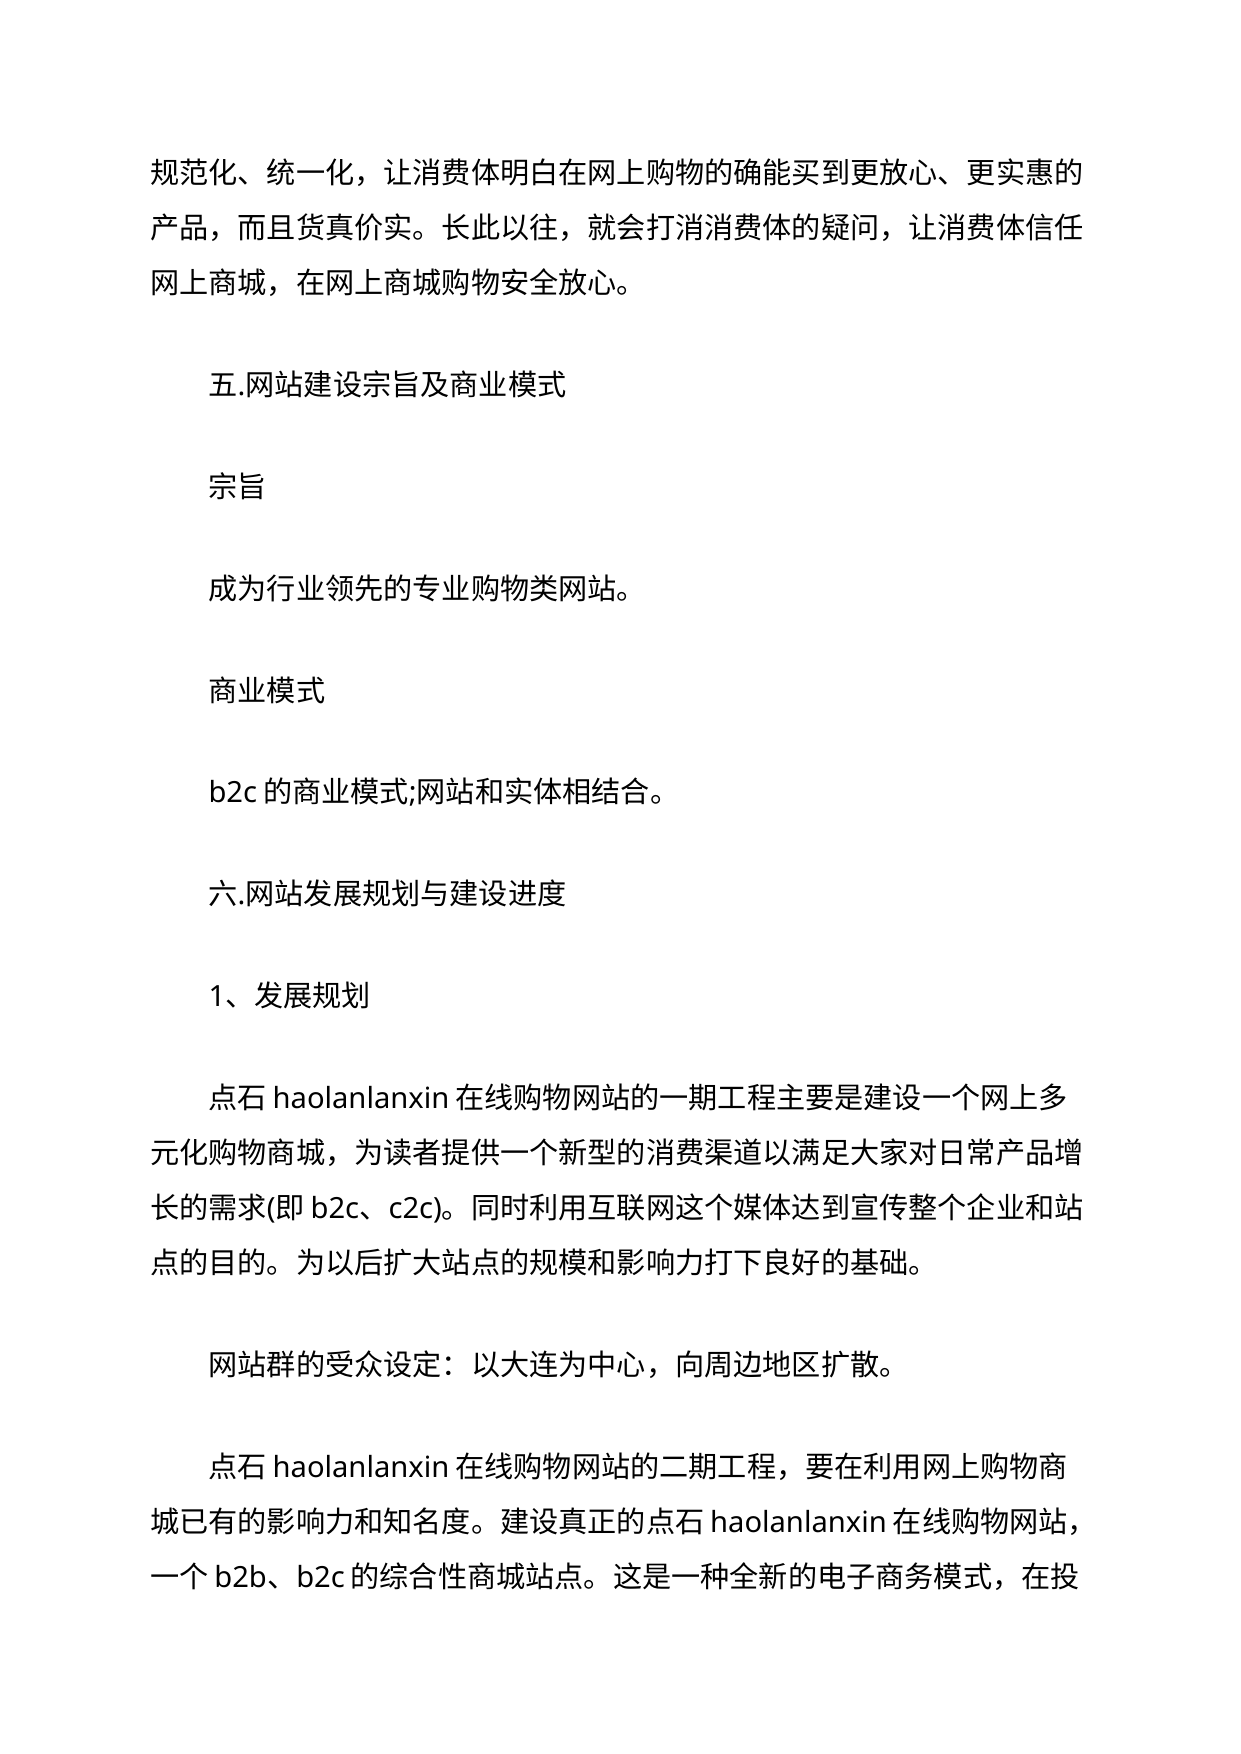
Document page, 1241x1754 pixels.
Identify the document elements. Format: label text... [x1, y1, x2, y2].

text 六.网站发展规划与建设进度 [150, 871, 1090, 913]
text 点石haolanlanxin在线购物网站的一期工程主要是建设一个网上多元化购物商城，为读者提供一个新型的消费渠道以满足大家对日常产品增长的需求(即b2c、c2c)。同时利用互联网这个媒体达到宣传整个企业和站点的目的。为以后扩大站点的规模和影响力打下良好的基础。 [150, 1075, 1090, 1282]
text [150, 1443, 1090, 1596]
text b2c的商业模式;网站和实体相结合。 [150, 769, 1090, 811]
text 网站群的受众设定：以大连为中心，向周边地区扩散。 [150, 1341, 1090, 1384]
text 五.网站建设宗旨及商业模式 [150, 362, 1090, 404]
text 宗旨 [150, 463, 1090, 506]
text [150, 150, 1090, 302]
text 成为行业领先的专业购物类网站。 [150, 565, 1090, 608]
text 商业模式 [150, 667, 1090, 709]
text 1、发展规划 [150, 973, 1090, 1015]
